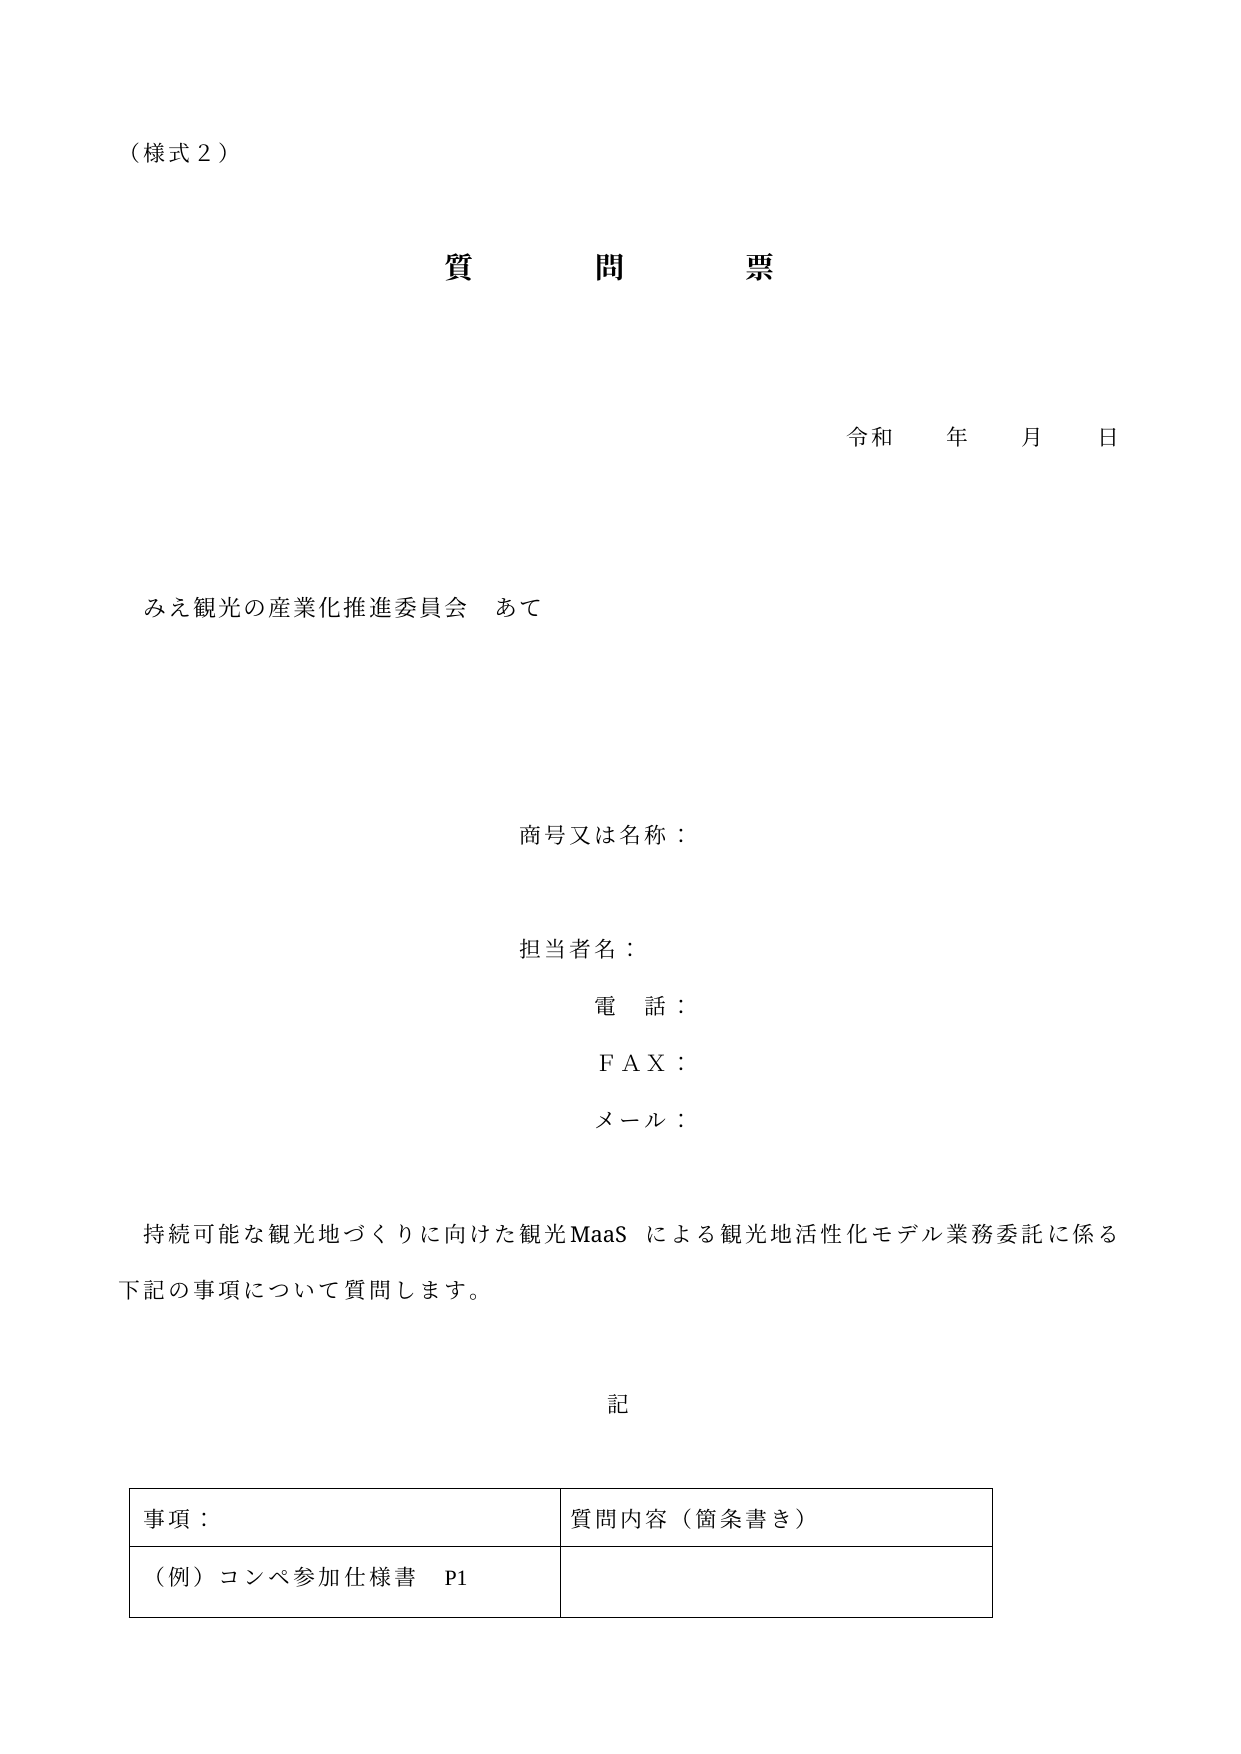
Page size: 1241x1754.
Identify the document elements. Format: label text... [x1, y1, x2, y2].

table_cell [130, 1547, 560, 1617]
text ＦＡＸ： [118, 1033, 1122, 1090]
text 令和 年 月 日 [118, 408, 1122, 464]
text 持続可能な観光地づくりに向けた観光MaaSによる観光地活性化モデル業務委託に係る下記の事項について質問します。 [118, 1204, 1122, 1318]
table_header 質問内容（箇条書き） [561, 1489, 992, 1546]
text 担当者名： [118, 919, 1122, 976]
text 商号又は名称： [118, 806, 1122, 863]
text 質 問 票 [118, 237, 1122, 294]
table_cell [561, 1547, 992, 1617]
text メール： [118, 1090, 1122, 1147]
text （様式２） [118, 123, 1122, 180]
text みえ観光の産業化推進委員会 あて [118, 578, 1122, 635]
text 電 話： [118, 976, 1122, 1033]
table_header 事項： [130, 1489, 560, 1546]
text 記 [118, 1374, 1122, 1431]
